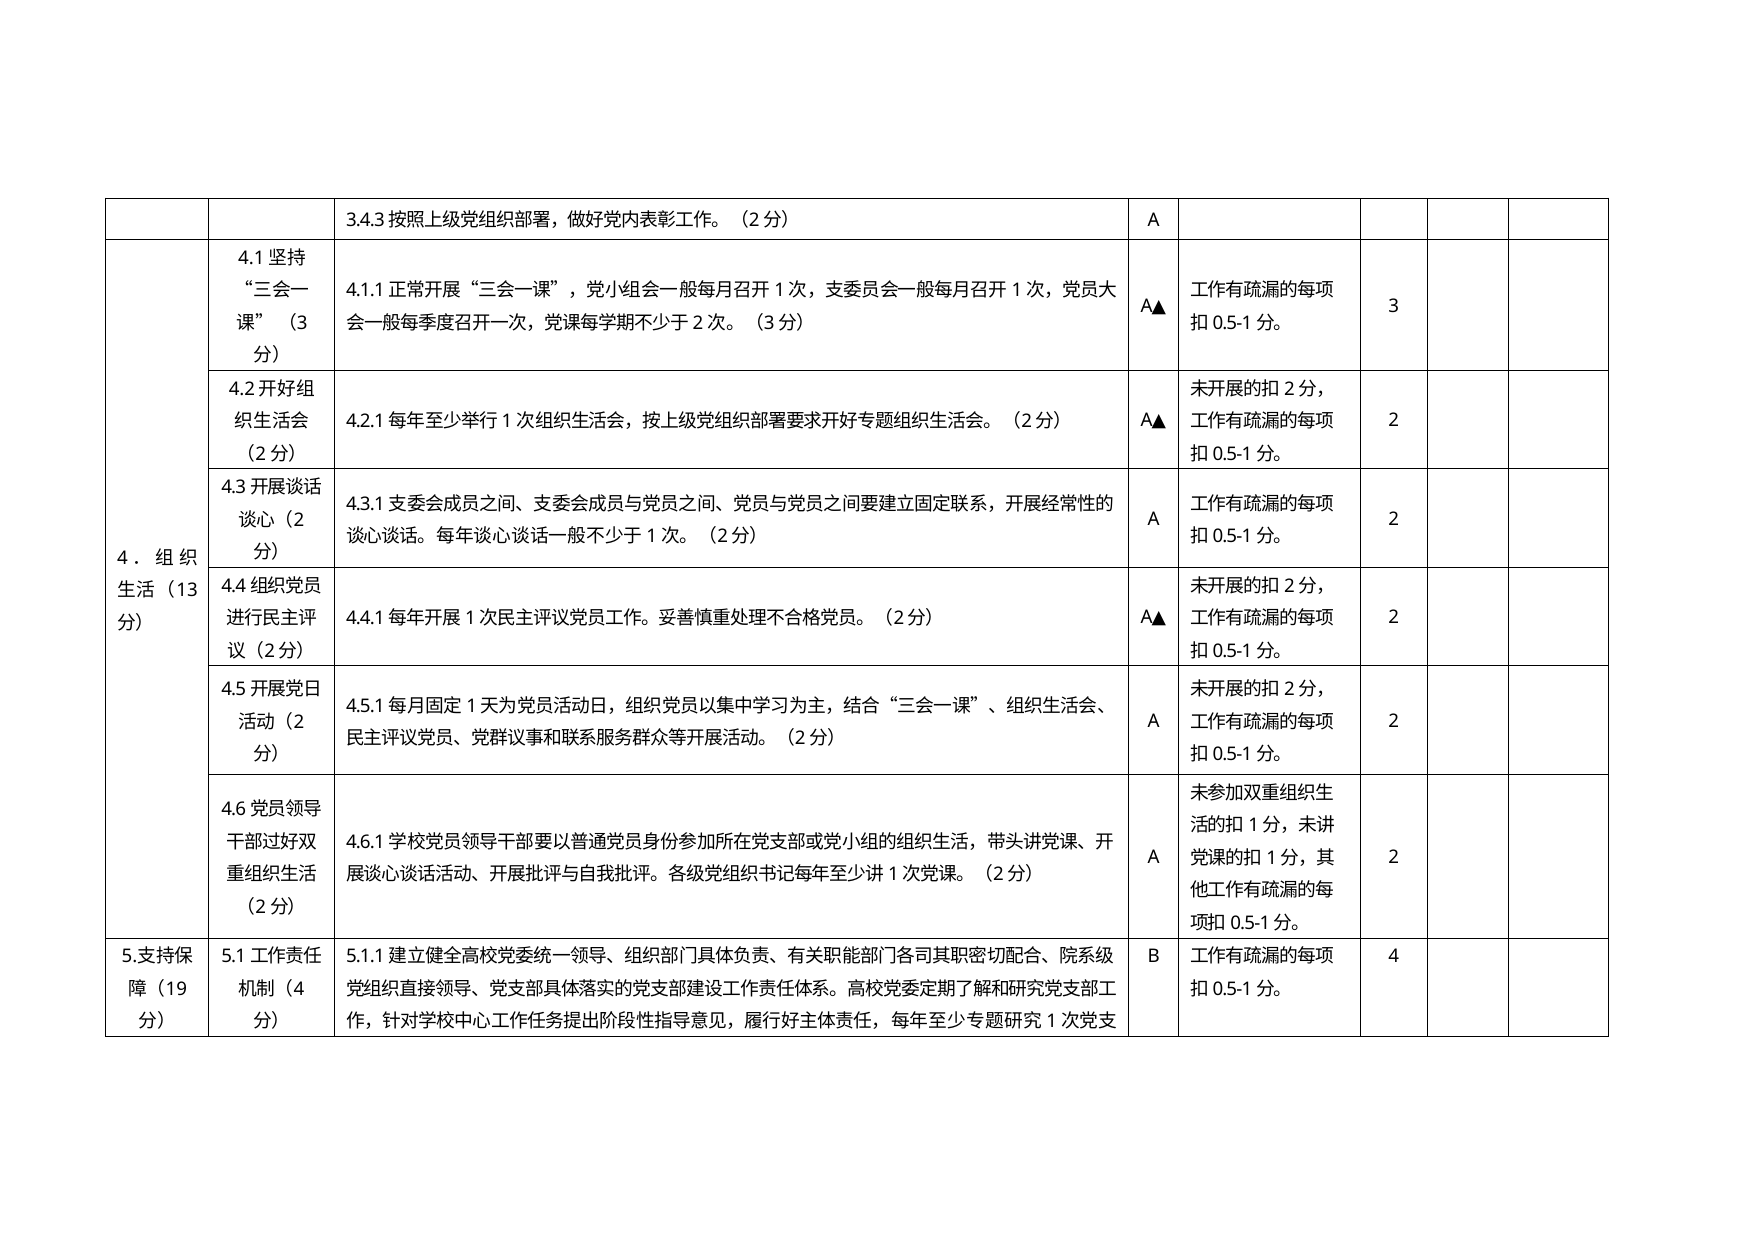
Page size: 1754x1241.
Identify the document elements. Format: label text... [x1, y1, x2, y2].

table_cell 工作有疏漏的每项扣0.5-1分。 [1179, 240, 1360, 370]
table_cell 4.2.1每年至少举行1 次组织生活会，按上级党组织部署要求开好专题组织生活会。（2分） [335, 371, 1128, 468]
table_cell A [1129, 469, 1178, 567]
table_cell 未开展的扣2分，工作有疏漏的每项扣0.5-1分。 [1179, 568, 1360, 665]
table_cell B [1129, 939, 1178, 1036]
table_cell [1428, 371, 1508, 468]
table_cell 3 [1361, 240, 1427, 370]
table_cell 4.2开好组织生活会（2分） [209, 371, 334, 468]
table_cell 5.1工作责任机制（4分） [209, 939, 334, 1036]
table_cell 4.1坚持“三会一课” （3分） [209, 240, 334, 370]
table_cell 4.1.1正常开展“三会一课”，党小组会一般每月召开1次，支委员会一般每月召开1次，党员大会一般每季度召开一次，党课每学期不少于2 次。（3分） [335, 240, 1128, 370]
table_cell [1428, 775, 1508, 937]
table_cell A [1129, 666, 1178, 774]
table_cell [1509, 666, 1608, 774]
table_cell [1428, 469, 1508, 567]
table_cell [1509, 240, 1608, 370]
table_cell 2 [1361, 568, 1427, 665]
table_cell [1509, 469, 1608, 567]
table_cell [1428, 568, 1508, 665]
table_cell [1509, 568, 1608, 665]
table_cell 4 [1361, 939, 1427, 1036]
table_cell A▲ [1129, 568, 1178, 665]
table_cell 4.4组织党员进行民主评议（2分） [209, 568, 334, 665]
table_cell 未开展的扣2分，工作有疏漏的每项扣0.5-1分。 [1179, 666, 1360, 774]
table_cell A [1129, 775, 1178, 937]
table_cell [1509, 939, 1608, 1036]
table_cell 4.3.1支委会成员之间、支委会成员与党员之间、党员与党员之间要建立固定联系，开展经常性的谈心谈话。每年谈心谈话一般不少于1次。（2分） [335, 469, 1128, 567]
table_cell [1509, 775, 1608, 937]
table_cell [1428, 939, 1508, 1036]
table_cell [1428, 240, 1508, 370]
table_cell 2 [1361, 469, 1427, 567]
table_cell A▲ [1129, 371, 1178, 468]
table_cell 未开展的扣2分，工作有疏漏的每项扣0.5-1分。 [1179, 371, 1360, 468]
table_cell 未参加双重组织生活的扣1分，未讲党课的扣1分，其他工作有疏漏的每项扣0.5-1分。 [1179, 775, 1360, 937]
table_cell 4.5开展党日活动（2分） [209, 666, 334, 774]
table_cell [1509, 371, 1608, 468]
table_cell A▲ [1129, 240, 1178, 370]
table_cell 2 [1361, 371, 1427, 468]
table_cell 4.6党员领导干部过好双重组织生活（2分） [209, 775, 334, 937]
table_cell 工作有疏漏的每项扣0.5-1分。 [1179, 939, 1360, 1036]
table_cell 5.支持保障（19分） [106, 939, 208, 1036]
table_cell A [1129, 199, 1178, 239]
table_cell 工作有疏漏的每项扣0.5-1分。 [1179, 469, 1360, 567]
table_cell 4.4.1每年开展1 次民主评议党员工作。妥善慎重处理不合格党员。（2分） [335, 568, 1128, 665]
table_cell 4.3开展谈话谈心（2分） [209, 469, 334, 567]
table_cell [335, 939, 1128, 1036]
table_cell 2 [1361, 666, 1427, 774]
table_cell 2 [1361, 775, 1427, 937]
table_cell 3.4.3按照上级党组织部署，做好党内表彰工作。（2分） [335, 199, 1128, 239]
table_cell 4．组织生活（13分） [106, 240, 208, 937]
table_cell [1428, 666, 1508, 774]
table_cell 4.6.1学校党员领导干部要以普通党员身份参加所在党支部或党小组的组织生活，带头讲党课、开展谈心谈话活动、开展批评与自我批评。各级党组织书记每年至少讲1次党课。（2分） [335, 775, 1128, 937]
table_cell 4.5.1每月固定1天为党员活动日，组织党员以集中学习为主，结合“三会一课”、组织生活会、民主评议党员、党群议事和联系服务群众等开展活动。（2分） [335, 666, 1128, 774]
